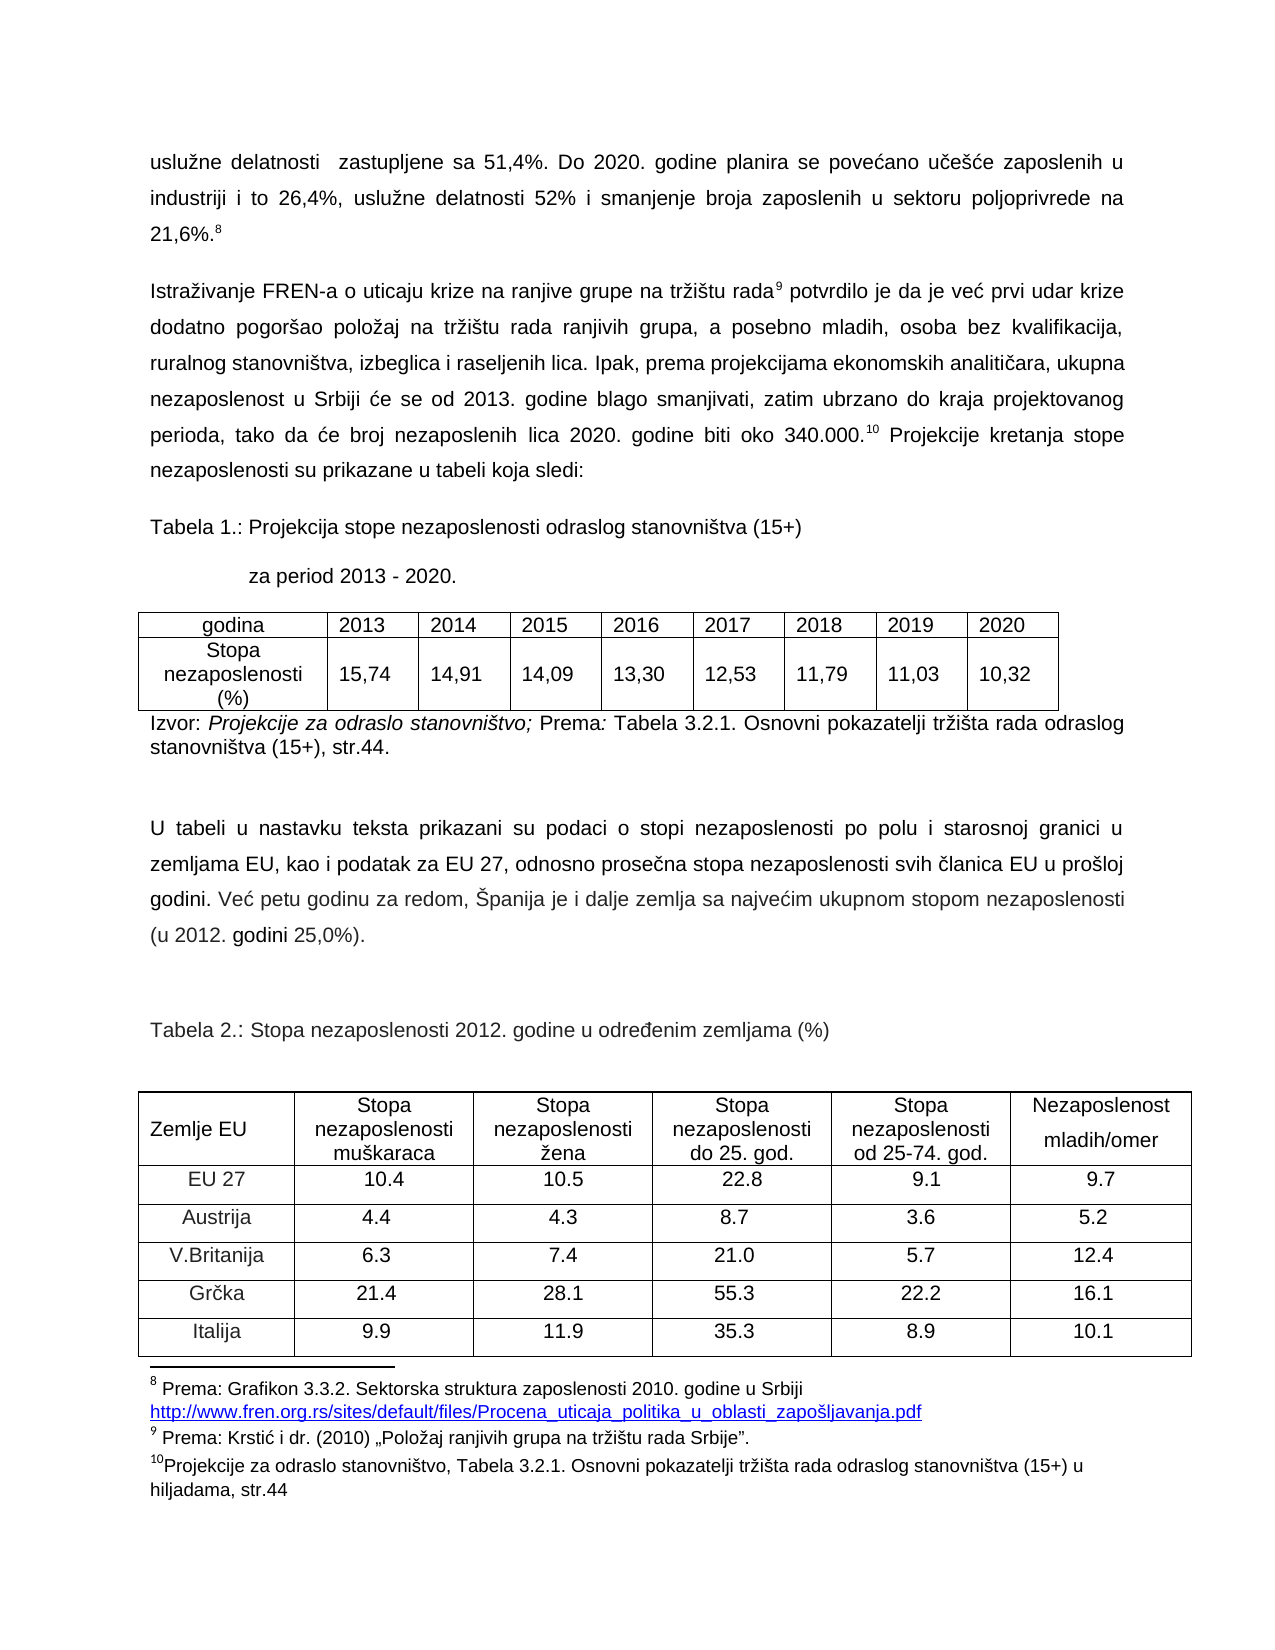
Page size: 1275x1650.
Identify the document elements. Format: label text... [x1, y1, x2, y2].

table_cell 12,53 [694, 638, 784, 710]
text za period 2013 - 2020. [150, 563, 1125, 587]
table_header 2018 [785, 613, 876, 637]
table_cell 10,32 [968, 638, 1058, 710]
table_cell 28.1 [474, 1281, 652, 1318]
table_cell Italija [139, 1319, 294, 1356]
table_cell 9.1 [832, 1166, 1010, 1203]
table_cell 7.4 [474, 1243, 652, 1280]
table_cell 9.9 [295, 1319, 473, 1356]
table_cell 3.6 [832, 1205, 1010, 1242]
table_cell 14,09 [511, 638, 601, 710]
table_header 2015 [511, 613, 601, 637]
table_cell 8.9 [832, 1319, 1010, 1356]
table_cell 16.1 [1011, 1281, 1191, 1318]
table_cell 11.9 [474, 1319, 652, 1356]
table_cell 4.3 [474, 1205, 652, 1242]
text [150, 150, 1125, 246]
table_cell 5.7 [832, 1243, 1010, 1280]
table_header Nezaposlenost mladih/omer [1011, 1093, 1191, 1165]
table_cell 10.4 [295, 1166, 473, 1203]
table_cell 55.3 [653, 1281, 831, 1318]
table_cell 22.8 [653, 1166, 831, 1203]
table_cell 13,30 [602, 638, 693, 710]
table_header Stopa nezaposlenosti muškaraca [295, 1093, 473, 1165]
table_cell 4.4 [295, 1205, 473, 1242]
table_header Stopa nezaposlenosti do 25. god. [653, 1093, 831, 1165]
table_cell EU 27 [139, 1166, 294, 1203]
text Izvor: Projekcije za odraslo stanovništvo; Prema: Tabela 3.2.1. Osnovni pokazatelji tržišta rada odraslog stanovništva (15+), str.44. [150, 711, 1125, 759]
text Istraživanje FREN-a o uticaju krize na ranjive grupe na tržištu rada potvrdilo je da je već prvi udar krize dodatno pogoršao položaj na tržištu rada ranjivih grupa, a posebno mladih, osoba bez kvalifikacija, ruralnog stanovništva, izbeglica i raseljenih lica. Ipak, prema projekcijama ekonomskih analitičara, ukupna nezaposlenost u Srbiji će se od 2013. godine blago smanjivati, zatim ubrzano do kraja projektovanog perioda, tako da će broj nezaposlenih lica 2020. godine biti oko 340.000. Projekcije kretanja stope nezaposlenosti su prikazane u tabeli koja sledi: [150, 279, 1125, 482]
table_header Stopa nezaposlenosti žena [474, 1093, 652, 1165]
table_cell 14,91 [419, 638, 510, 710]
table_cell 21.0 [653, 1243, 831, 1280]
text U tabeli u nastavku teksta prikazani su podaci o stopi nezaposlenosti po polu i starosnoj granici u zemljama EU, kao i podatak za EU 27, odnosno prosečna stopa nezaposlenosti svih članica EU u prošloj godini. Već petu godinu za redom, Španija je i dalje zemlja sa najvećim ukupnom stopom nezaposlenosti (u 2012. godini 25,0%). [150, 815, 1125, 947]
table_cell 6.3 [295, 1243, 473, 1280]
table_header 2017 [694, 613, 784, 637]
table_cell Austrija [139, 1205, 294, 1242]
table_cell 21.4 [295, 1281, 473, 1318]
table_cell 11,79 [785, 638, 876, 710]
table_header 2016 [602, 613, 693, 637]
table_header Stopa nezaposlenosti od 25-74. god. [832, 1093, 1010, 1165]
table_header Zemlje EU [139, 1093, 294, 1165]
table_header godina [139, 613, 327, 637]
table_header 2013 [328, 613, 418, 637]
table_cell 15,74 [328, 638, 418, 710]
table_cell 35.3 [653, 1319, 831, 1356]
table_cell Stopa nezaposlenosti (%) [139, 638, 327, 710]
table_cell 10.5 [474, 1166, 652, 1203]
table_header 2014 [419, 613, 510, 637]
table_header 2020 [968, 613, 1058, 637]
table_cell 22.2 [832, 1281, 1010, 1318]
table_cell 9.7 [1011, 1166, 1191, 1203]
table_cell 10.1 [1011, 1319, 1191, 1356]
text Tabela 2.: Stopa nezaposlenosti 2012. godine u određenim zemljama (%) [150, 1016, 1125, 1042]
table_header 2019 [877, 613, 967, 637]
table_cell 11,03 [877, 638, 967, 710]
text Tabela 1.: Projekcija stope nezaposlenosti odraslog stanovništva (15+) [150, 515, 1125, 539]
table_cell 5.2 [1011, 1205, 1191, 1242]
table_cell Grčka [139, 1281, 294, 1318]
table_cell 12.4 [1011, 1243, 1191, 1280]
table_cell V.Britanija [139, 1243, 294, 1280]
table_cell 8.7 [653, 1205, 831, 1242]
